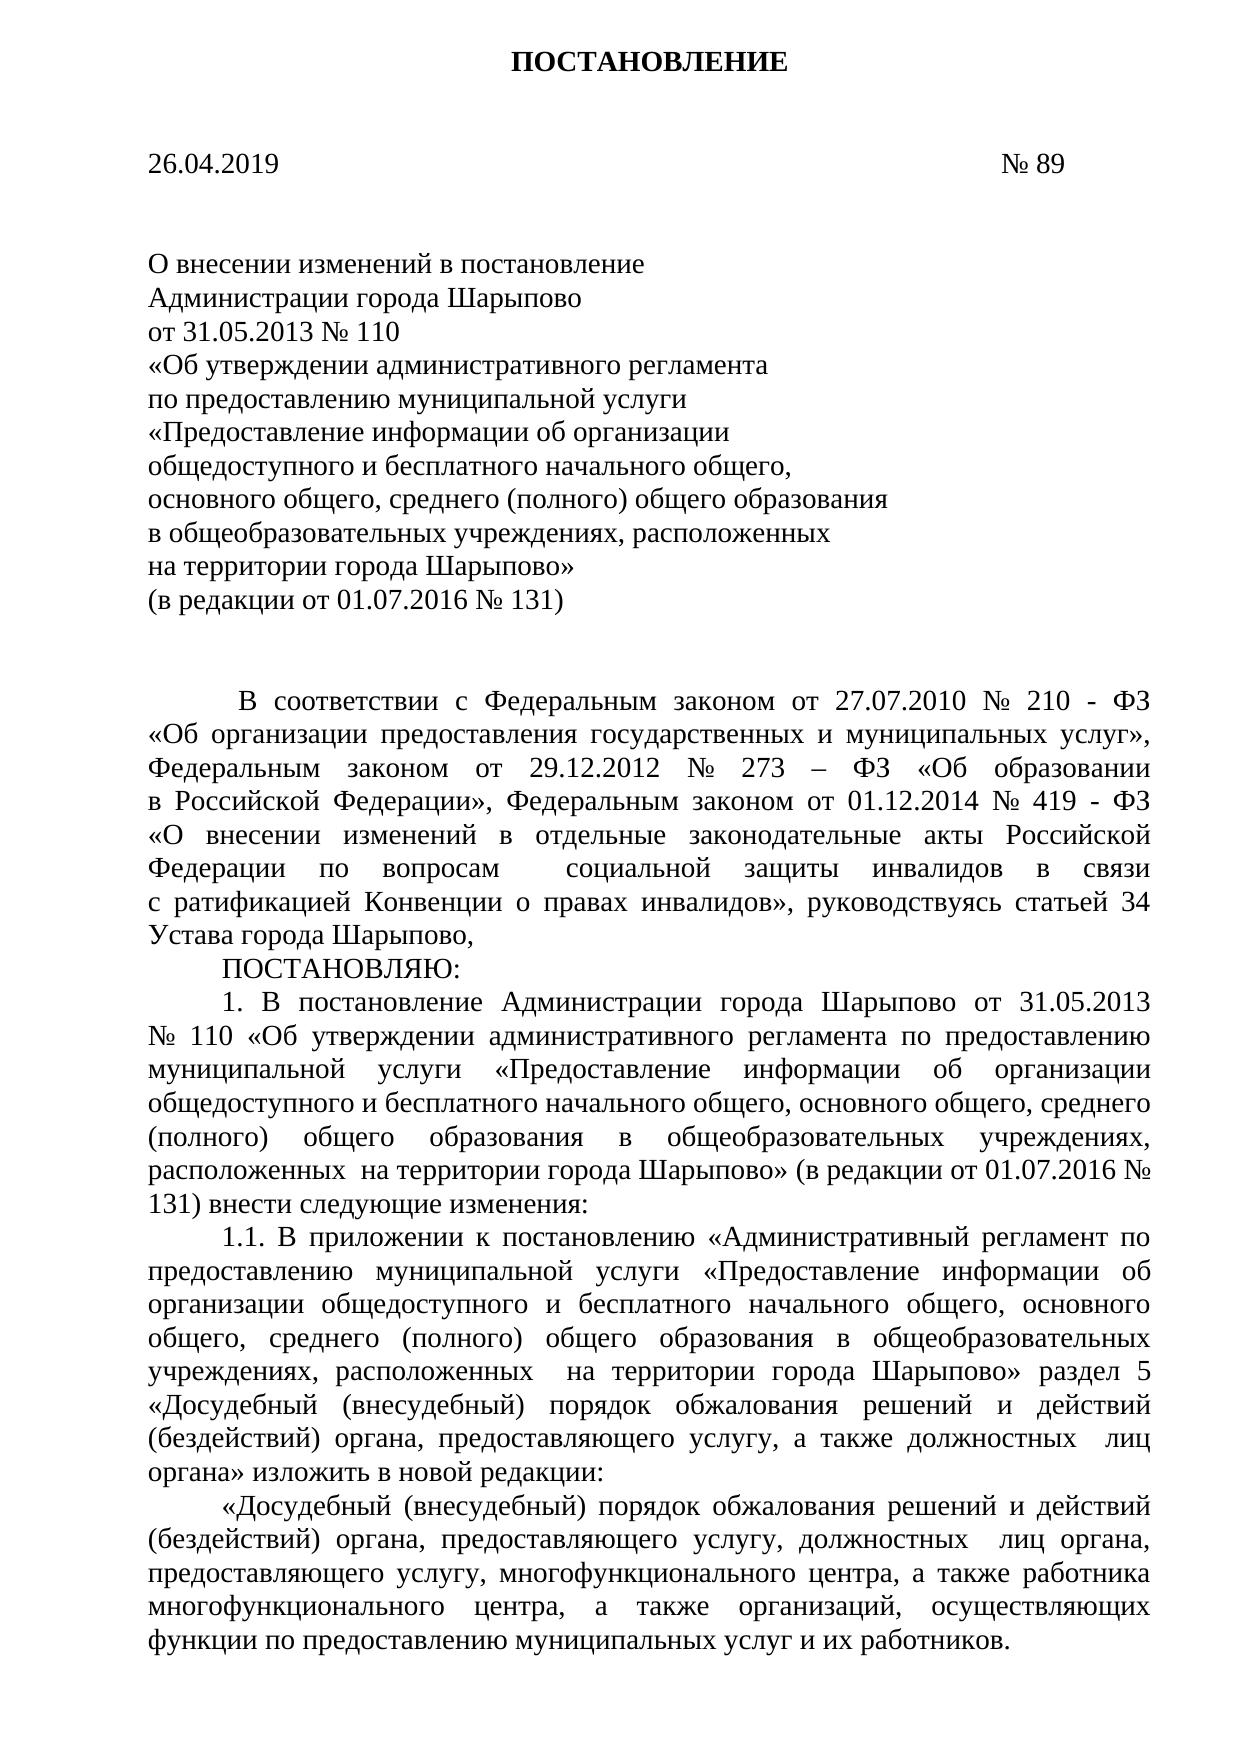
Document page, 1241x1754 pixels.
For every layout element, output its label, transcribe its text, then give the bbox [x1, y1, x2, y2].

text 1.1. В приложении к постановлению «Административный регламент по предоставлению муниципальной услуги «Предоставление информации об организации общедоступного и бесплатного начального общего, основного общего, среднего (полного) общего образования в общеобразовательных учреждениях, расположенных на территории города Шарыпово» раздел 5 «Досудебный (внесудебный) порядок обжалования решений и действий (бездействий) органа, предоставляющего услугу, а также должностных лиц органа» изложить в новой редакции: [148, 1219, 1152, 1488]
text от 31.05.2013 № 110 [148, 314, 1152, 347]
text основного общего, среднего (полного) общего образования [148, 481, 1152, 515]
text (в редакции от 01.07.2016 № 131) [148, 582, 1152, 616]
text ПОСТАНОВЛЯЮ: [148, 951, 1152, 984]
text В соответствии с Федеральным законом от 27.07.2010 № 210 - ФЗ «Об организации предоставления государственных и муниципальных услуг», Федеральным законом от 29.12.2012 № 273 – ФЗ «Об образовании в Российской Федерации», Федеральным законом от 01.12.2014 № 419 - ФЗ «О внесении изменений в отдельные законодательные акты Российской Федерации по вопросам социальной защиты инвалидов в связи с ратификацией Конвенции о правах инвалидов», руководствуясь статьей 34 Устава города Шарыпово, [148, 683, 1152, 951]
text 1. В постановление Администрации города Шарыпово от 31.05.2013 № 110 «Об утверждении административного регламента по предоставлению муниципальной услуги «Предоставление информации об организации общедоступного и бесплатного начального общего, основного общего, среднего (полного) общего образования в общеобразовательных учреждениях, расположенных на территории города Шарыпово» (в редакции от 01.07.2016 № 131) внести следующие изменения: [148, 984, 1152, 1219]
text О внесении изменений в постановление [148, 247, 1152, 280]
text ПОСТАНОВЛЕНИЕ [148, 44, 1152, 78]
text по предоставлению муниципальной услуги [148, 381, 1152, 414]
text «Досудебный (внесудебный) порядок обжалования решений и действий (бездействий) органа, предоставляющего услугу, должностных лиц органа, предоставляющего услугу, многофункционального центра, а также работника многофункционального центра, а также организаций, осуществляющих функции по предоставлению муниципальных услуг и их работников. [148, 1488, 1152, 1655]
text в общеобразовательных учреждениях, расположенных [148, 515, 1152, 548]
text «Предоставление информации об организации [148, 414, 1152, 448]
text Администрации города Шарыпово [148, 280, 1152, 314]
text на территории города Шарыпово» [148, 548, 1152, 582]
text общедоступного и бесплатного начального общего, [148, 448, 1152, 481]
text 26.04.2019 № 89 [148, 146, 1152, 179]
text «Об утверждении административного регламента [148, 347, 1152, 381]
